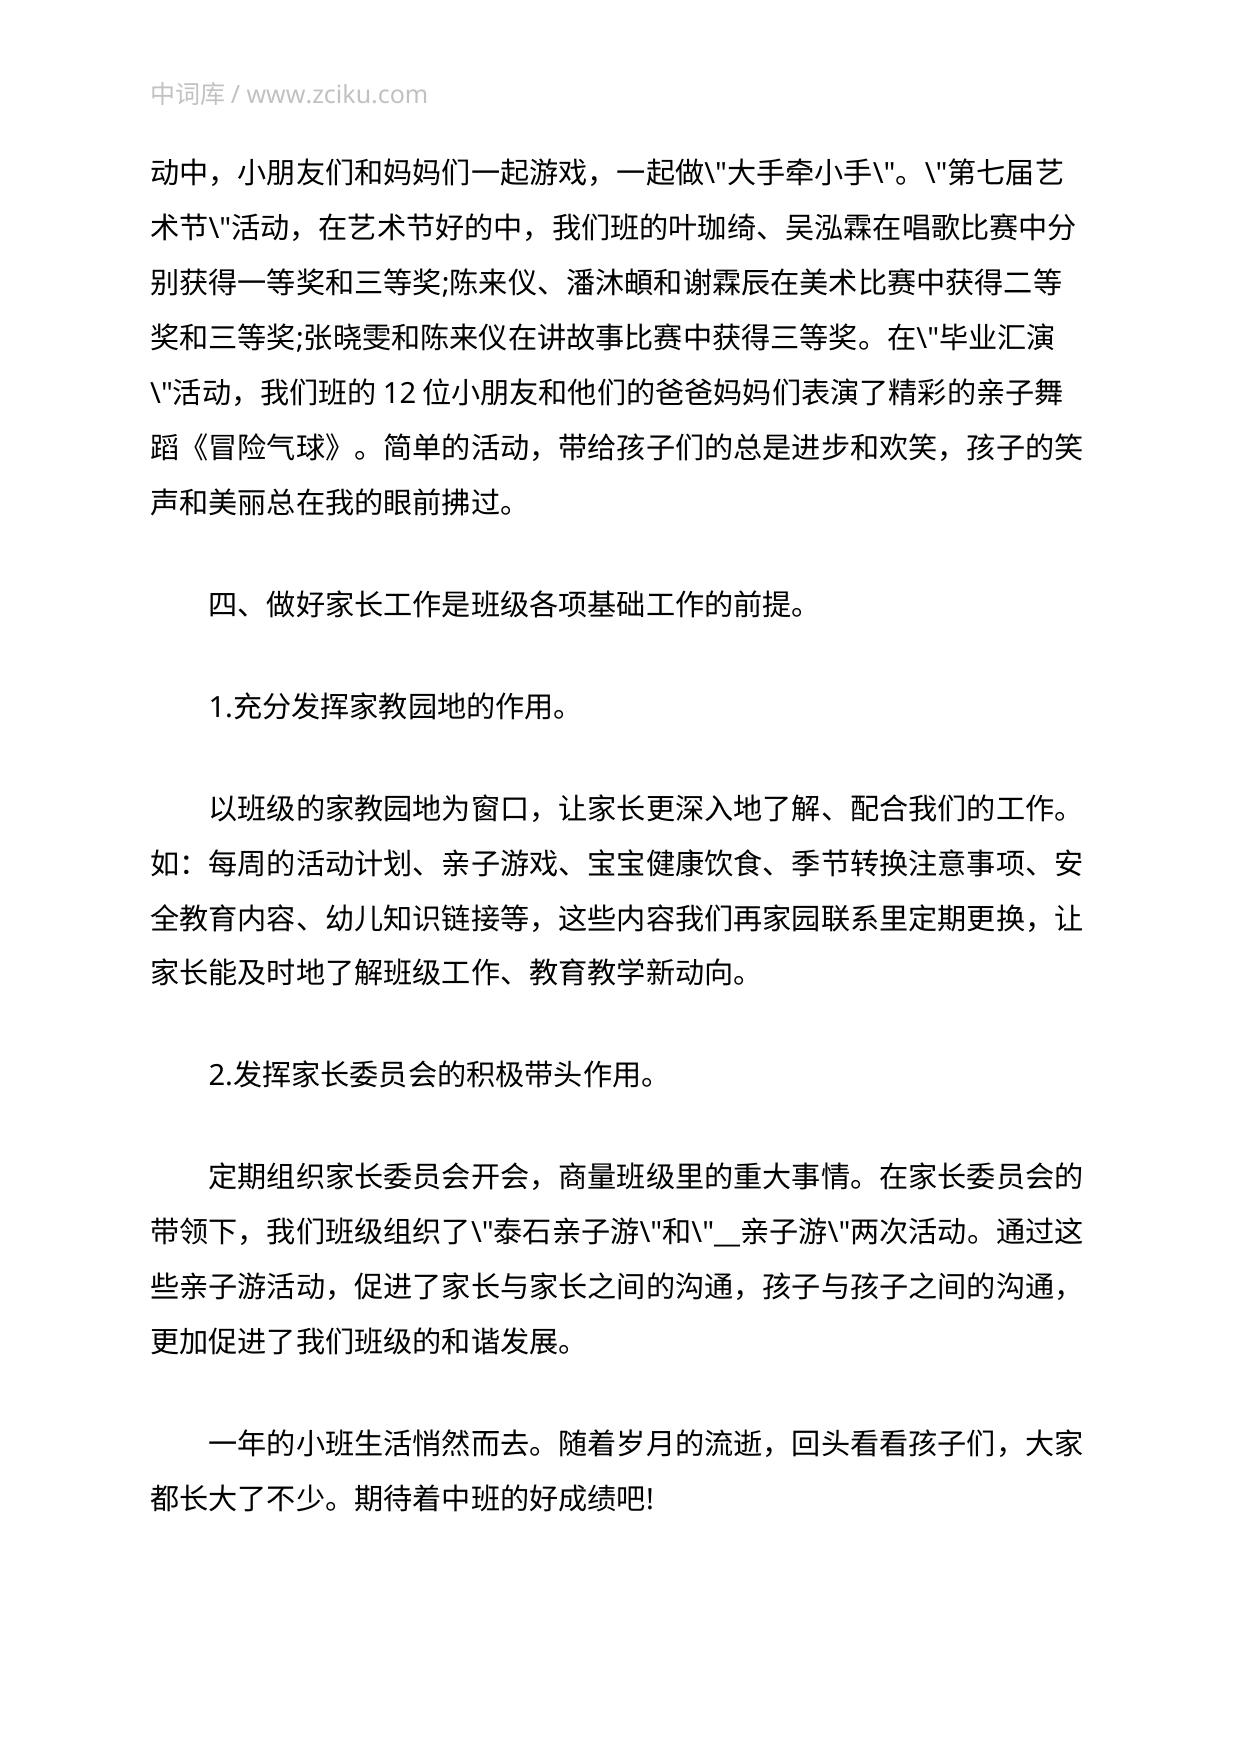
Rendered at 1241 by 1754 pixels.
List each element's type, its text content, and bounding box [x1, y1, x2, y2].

text 一年的小班生活悄然而去。随着岁月的流逝，回头看看孩子们，大家都长大了不少。期待着中班的好成绩吧! [150, 1420, 1090, 1518]
text 定期组织家长委员会开会，商量班级里的重大事情。在家长委员会的带领下，我们班级组织了\"泰石亲子游\"和\"__亲子游\"两次活动。通过这些亲子游活动，促进了家长与家长之间的沟通，孩子与孩子之间的沟通，更加促进了我们班级的和谐发展。 [150, 1154, 1090, 1361]
text 2.发挥家长委员会的积极带头作用。 [150, 1052, 1090, 1094]
text 1.充分发挥家教园地的作用。 [150, 683, 1090, 726]
text 四、做好家长工作是班级各项基础工作的前提。 [150, 582, 1090, 624]
text 以班级的家教园地为窗口，让家长更深入地了解、配合我们的工作。如：每周的活动计划、亲子游戏、宝宝健康饮食、季节转换注意事项、安全教育内容、幼儿知识链接等，这些内容我们再家园联系里定期更换，让家长能及时地了解班级工作、教育教学新动向。 [150, 785, 1090, 992]
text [150, 150, 1090, 522]
